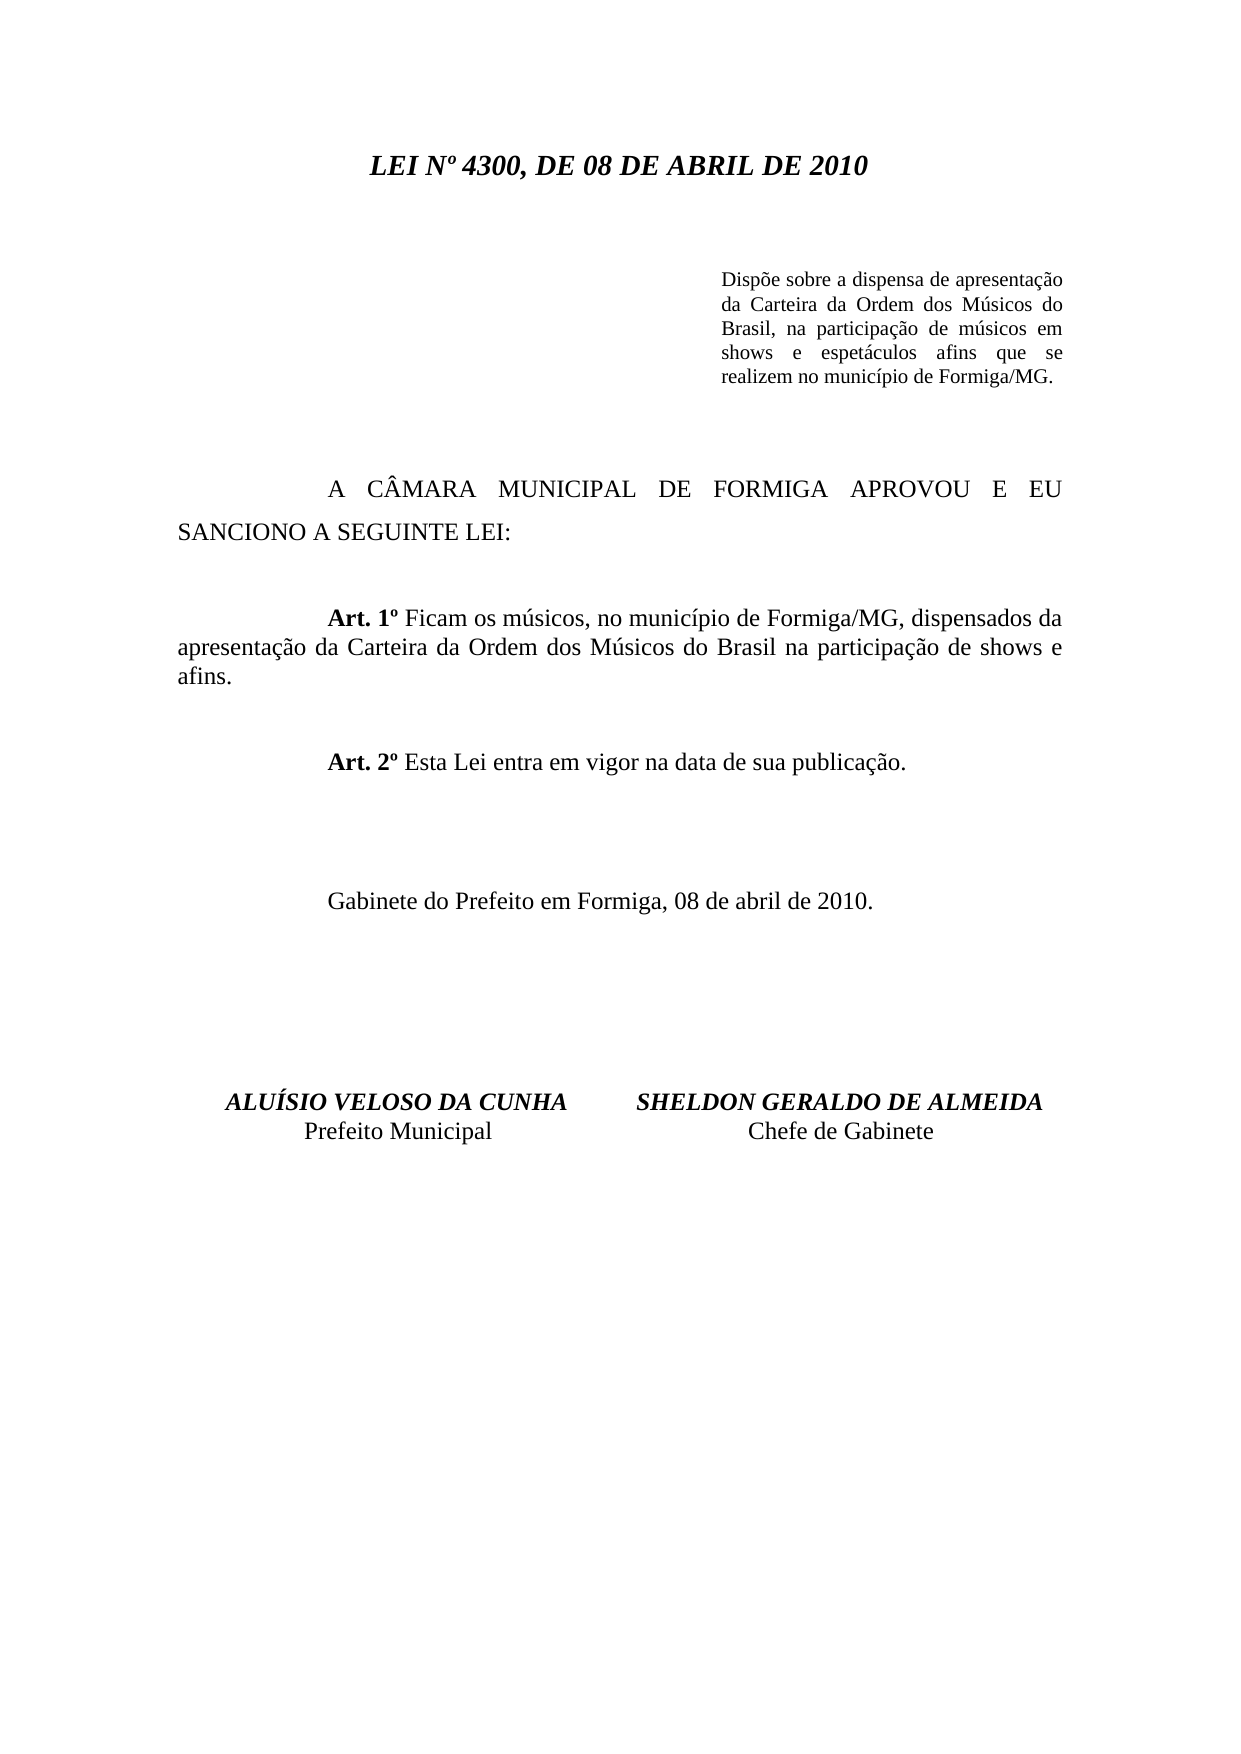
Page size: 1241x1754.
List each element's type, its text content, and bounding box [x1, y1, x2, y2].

text A CÂMARA MUNICIPAL DE FORMIGA APROVOU E EU SANCIONO A SEGUINTE LEI: [177, 474, 1063, 546]
text Dispõe sobre a dispensa de apresentação da Carteira da Ordem dos Músicos do Brasil, na participação de músicos em shows e espetáculos afins que se realizem no município de Formiga/MG. [721, 267, 1063, 388]
text Gabinete do Prefeito em Formiga, 08 de abril de 2010. [177, 886, 1063, 915]
text LEI Nº 4300, DE 08 DE ABRIL DE 2010 [177, 148, 1063, 181]
text Art. 1º Ficam os músicos, no município de Formiga/MG, dispensados da apresentação da Carteira da Ordem dos Músicos do Brasil na participação de shows e afins. [177, 603, 1063, 689]
table_header ALUÍSIO VELOSO DA CUNHA Prefeito Municipal [177, 1088, 619, 1145]
table_header SHELDON GERALDO DE ALMEIDA Chefe de Gabinete [619, 1088, 1063, 1145]
text Art. 2º Esta Lei entra em vigor na data de sua publicação. [177, 747, 1063, 776]
